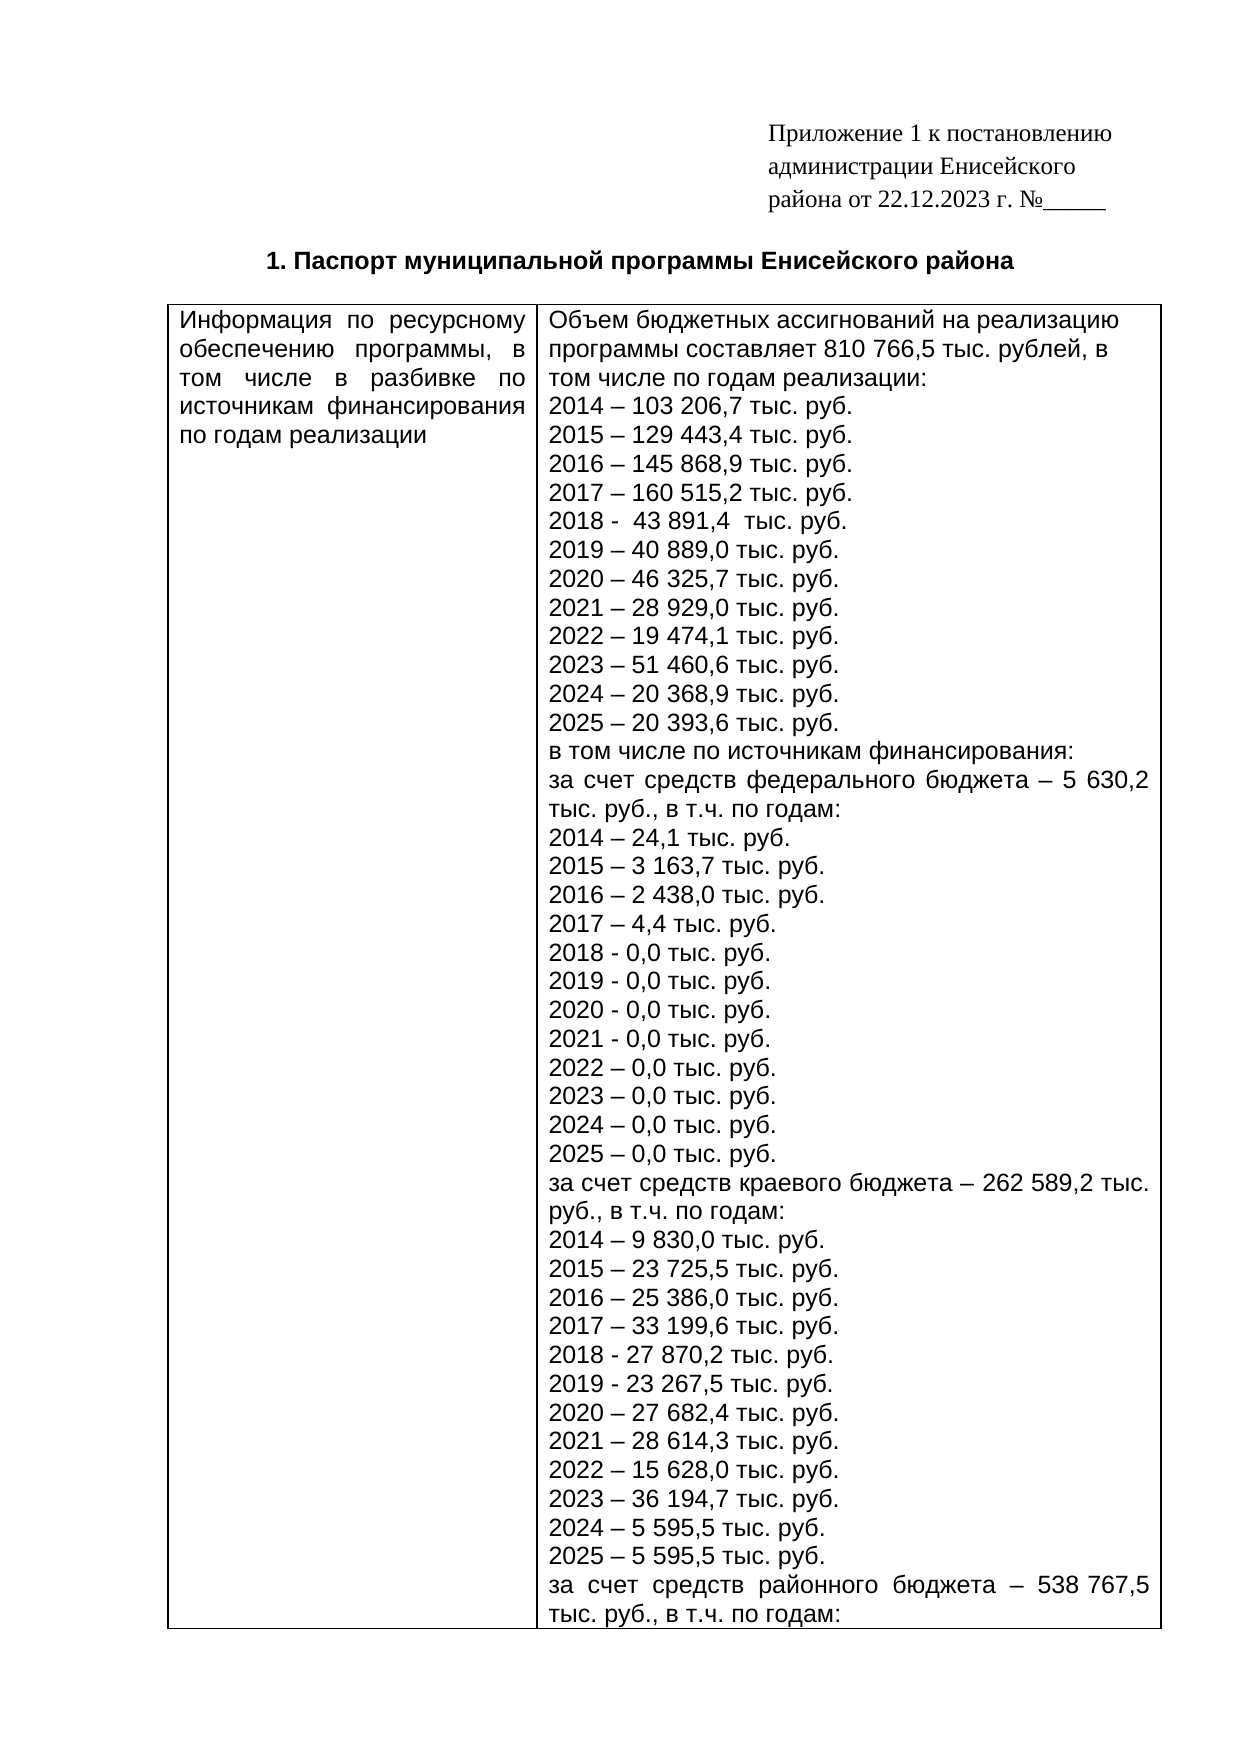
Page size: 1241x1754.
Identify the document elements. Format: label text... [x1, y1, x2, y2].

text 1. Паспорт муниципальной программы Енисейского района [266, 246, 1152, 275]
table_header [538, 305, 1160, 1627]
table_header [169, 305, 536, 1627]
text Приложение 1 к постановлению администрации Енисейского района от 22.12.2023 г. №_____ [768, 118, 1152, 213]
